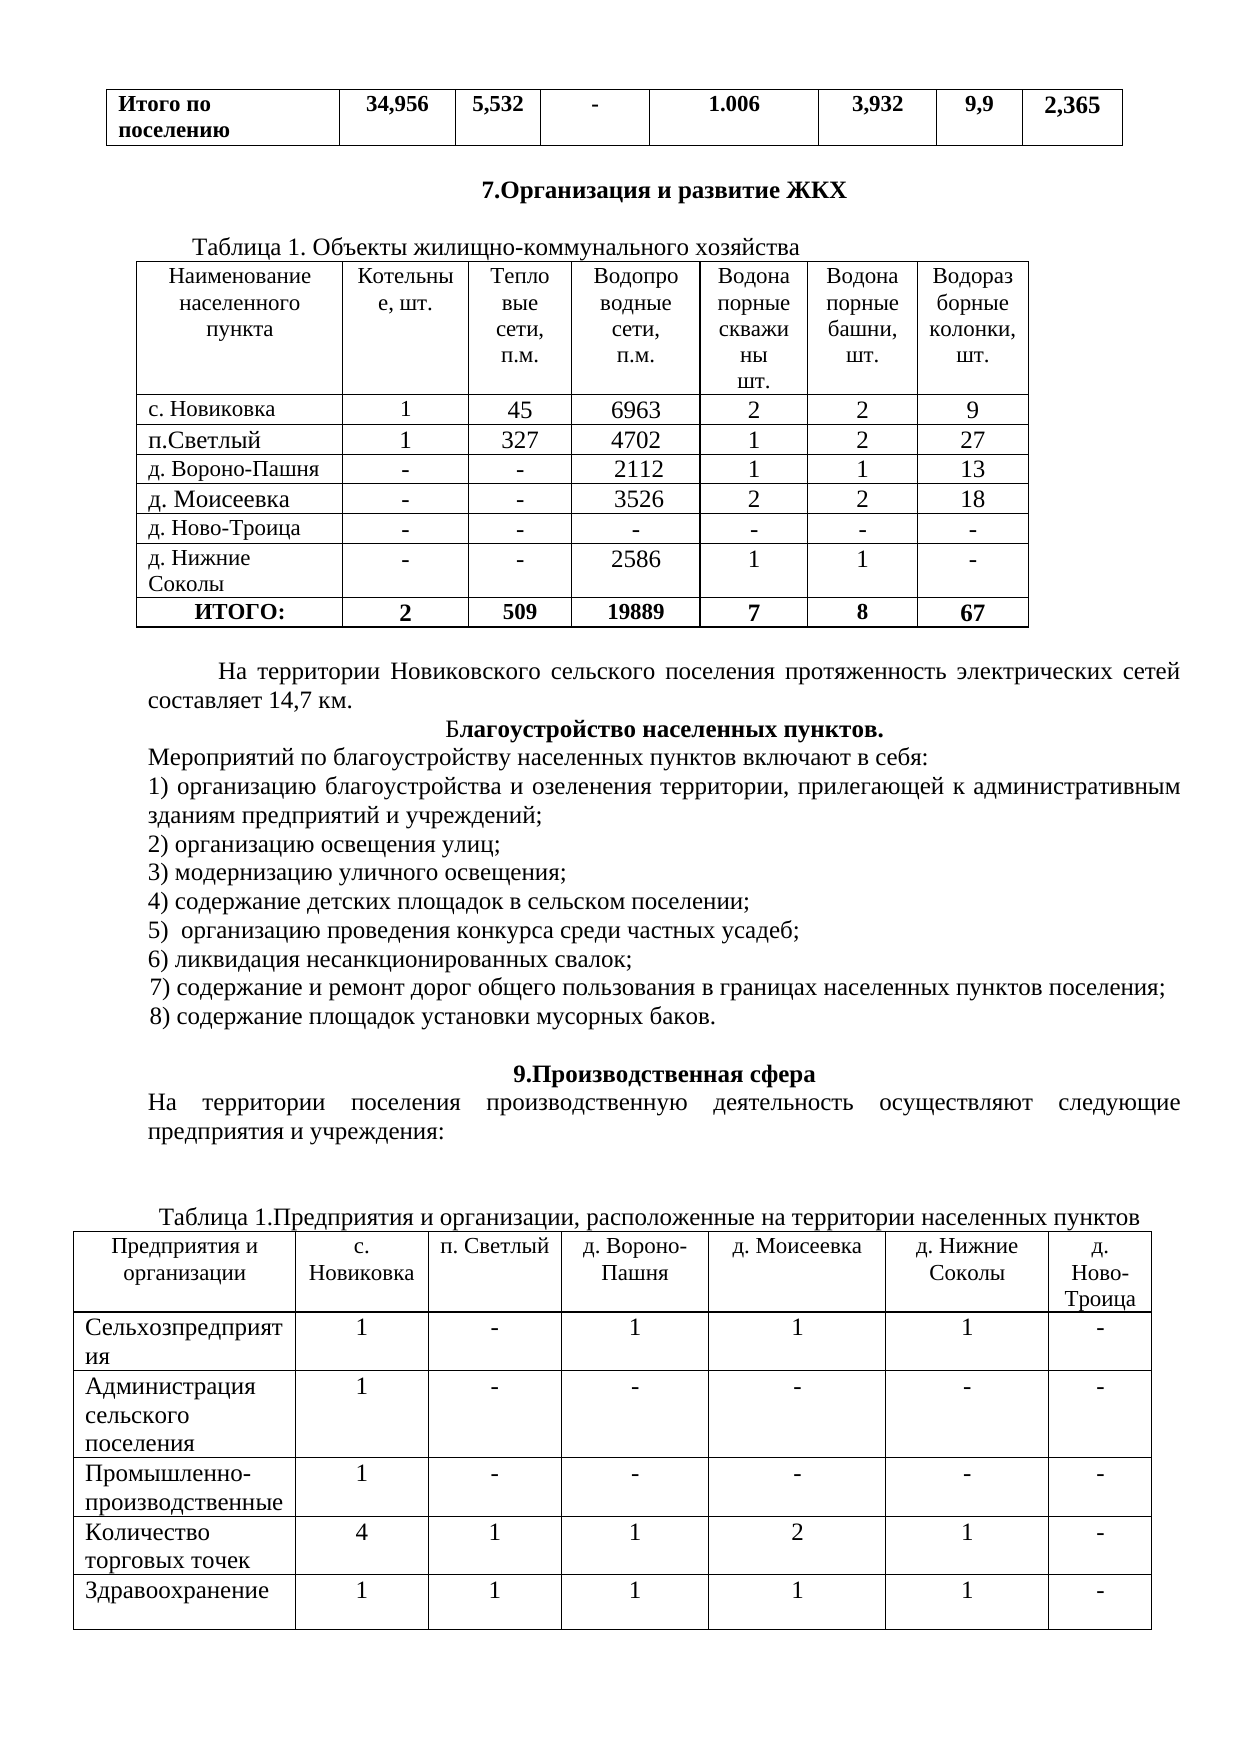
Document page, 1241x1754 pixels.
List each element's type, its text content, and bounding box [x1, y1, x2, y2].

table_cell Итого по поселению [107, 90, 339, 145]
table_cell - [918, 544, 1028, 597]
table_cell - [541, 90, 649, 145]
text На территории поселения производственную деятельность осуществляют следующие предприятия и учреждения: [148, 1087, 1181, 1145]
table_cell 19889 [572, 598, 699, 626]
text 8) содержание площадок установки мусорных баков. [118, 1001, 1181, 1030]
table_cell 4 [296, 1517, 428, 1574]
table_cell 1 [886, 1313, 1048, 1370]
table_cell 1 [562, 1575, 708, 1629]
table_cell 1 [709, 1313, 885, 1370]
table_cell - [469, 514, 571, 543]
table_cell 2 [701, 484, 807, 513]
text Благоустройство населенных пунктов. [148, 714, 1181, 742]
text 6) ликвидация несанкционированных свалок; [148, 944, 1181, 972]
text 2) организацию освещения улиц; [148, 829, 1181, 857]
table_cell 3526 [572, 484, 699, 513]
text Таблица 1.Предприятия и организации, расположенные на территории населенных пунктов [118, 1202, 1181, 1231]
table_cell д. Вороно-Пашня [137, 455, 342, 483]
table_cell 9 [918, 395, 1028, 424]
table_header п. Светлый [429, 1232, 561, 1311]
table_header д. Ново-Троица [1049, 1232, 1151, 1311]
table_cell п.Светлый [137, 425, 342, 453]
table_cell 1 [701, 544, 807, 597]
table_cell - [429, 1371, 561, 1457]
table_cell 1 [701, 455, 807, 483]
table_cell Промышленно-производственные [74, 1458, 295, 1516]
table_cell 7 [701, 598, 807, 626]
text 5) организацию проведения конкурса среди частных усадеб; [148, 915, 1181, 944]
table_cell - [1049, 1575, 1151, 1629]
table_cell 2 [701, 395, 807, 424]
table_cell Количество торговых точек [74, 1517, 295, 1574]
table_cell 1 [562, 1313, 708, 1370]
table_header д. Моисеевка [709, 1232, 885, 1311]
table_cell 2 [808, 395, 917, 424]
table_cell - [1049, 1517, 1151, 1574]
table_cell 1 [429, 1575, 561, 1629]
table_cell 2 [709, 1517, 885, 1574]
table_cell 1 [343, 395, 468, 424]
table_cell 1 [429, 1517, 561, 1574]
text 1) организацию благоустройства и озеленения территории, прилегающей к административным зданиям предприятий и учреждений; [148, 771, 1181, 829]
table_cell - [469, 455, 571, 483]
table_cell ИТОГО: [137, 598, 342, 626]
table_header Водона порные башни, шт. [808, 262, 917, 394]
table_header с. Новиковка [296, 1232, 428, 1311]
table_cell 34,956 [340, 90, 455, 145]
table_cell 2 [808, 484, 917, 513]
table_cell 2 [343, 598, 468, 626]
table_header д. Нижние Соколы [886, 1232, 1048, 1311]
table_header Котельные, шт. [343, 262, 468, 394]
table_cell Сельхозпредприятия [74, 1313, 295, 1370]
text 4) содержание детских площадок в сельском поселении; [148, 886, 1181, 915]
table_cell - [429, 1458, 561, 1516]
table_cell - [709, 1371, 885, 1457]
table_cell 1 [343, 425, 468, 453]
table_cell - [886, 1458, 1048, 1516]
table_cell 1 [296, 1575, 428, 1629]
table_cell 2,365 [1023, 90, 1122, 145]
text На территории Новиковского сельского поселения протяженность электрических сетей составляет 14,7 км. [148, 656, 1181, 714]
table_cell 327 [469, 425, 571, 453]
table_cell - [562, 1371, 708, 1457]
table_cell д. Нижние Соколы [137, 544, 342, 597]
text 3) модернизацию уличного освещения; [148, 857, 1181, 886]
table_cell 2 [808, 425, 917, 453]
table_cell - [343, 455, 468, 483]
table_cell 1 [562, 1517, 708, 1574]
table_header Предприятия и организации [74, 1232, 295, 1311]
table_cell 2586 [572, 544, 699, 597]
table_header Наименование населенного пункта [137, 262, 342, 394]
table_cell 4702 [572, 425, 699, 453]
table_cell - [1049, 1371, 1151, 1457]
table_cell - [469, 484, 571, 513]
table_cell 5,532 [456, 90, 540, 145]
table_cell 1 [808, 544, 917, 597]
table_header Водопро водные сети, п.м. [572, 262, 699, 394]
text 7) содержание и ремонт дорог общего пользования в границах населенных пунктов поселения; [118, 972, 1181, 1001]
table_cell Администрация сельского поселения [74, 1371, 295, 1457]
table_cell с. Новиковка [137, 395, 342, 424]
table_cell 9,9 [937, 90, 1022, 145]
list 7.Организация и развитие ЖКХ [148, 175, 1181, 204]
table_cell 1 [709, 1575, 885, 1629]
table_cell 6963 [572, 395, 699, 424]
table_header д. Вороно-Пашня [562, 1232, 708, 1311]
table_cell 18 [918, 484, 1028, 513]
table_cell - [572, 514, 699, 543]
table_cell 509 [469, 598, 571, 626]
table_cell 1 [886, 1575, 1048, 1629]
table_cell - [562, 1458, 708, 1516]
table_cell - [343, 484, 468, 513]
table_cell - [343, 544, 468, 597]
table_cell - [1049, 1458, 1151, 1516]
table_cell 1 [296, 1313, 428, 1370]
text Мероприятий по благоустройству населенных пунктов включают в себя: [148, 742, 1181, 771]
table_cell 67 [918, 598, 1028, 626]
table_cell д. Ново-Троица [137, 514, 342, 543]
table_cell - [886, 1371, 1048, 1457]
table_cell - [709, 1458, 885, 1516]
text Таблица 1. Объекты жилищно-коммунального хозяйства [118, 232, 1181, 261]
table_cell 8 [808, 598, 917, 626]
table_cell - [701, 514, 807, 543]
table_cell - [343, 514, 468, 543]
table_cell 1 [886, 1517, 1048, 1574]
text 9.Производственная сфера [148, 1059, 1181, 1087]
table_cell 3,932 [819, 90, 936, 145]
table_cell 13 [918, 455, 1028, 483]
table_header Водона порные скважи ны шт. [701, 262, 807, 394]
table_cell 2112 [572, 455, 699, 483]
table_cell 1 [296, 1371, 428, 1457]
table_cell Здравоохранение [74, 1575, 295, 1629]
table_cell д. Моисеевка [137, 484, 342, 513]
table_cell - [918, 514, 1028, 543]
table_cell 1 [296, 1458, 428, 1516]
table_cell - [469, 544, 571, 597]
table_cell - [808, 514, 917, 543]
table_cell 27 [918, 425, 1028, 453]
table_cell - [429, 1313, 561, 1370]
table_cell - [1049, 1313, 1151, 1370]
table_cell 1 [808, 455, 917, 483]
table_cell 45 [469, 395, 571, 424]
table_header Водоразборные колонки, шт. [918, 262, 1028, 394]
table_cell 1 [701, 425, 807, 453]
table_header Тепло вые сети, п.м. [469, 262, 571, 394]
table_cell 1.006 [650, 90, 818, 145]
